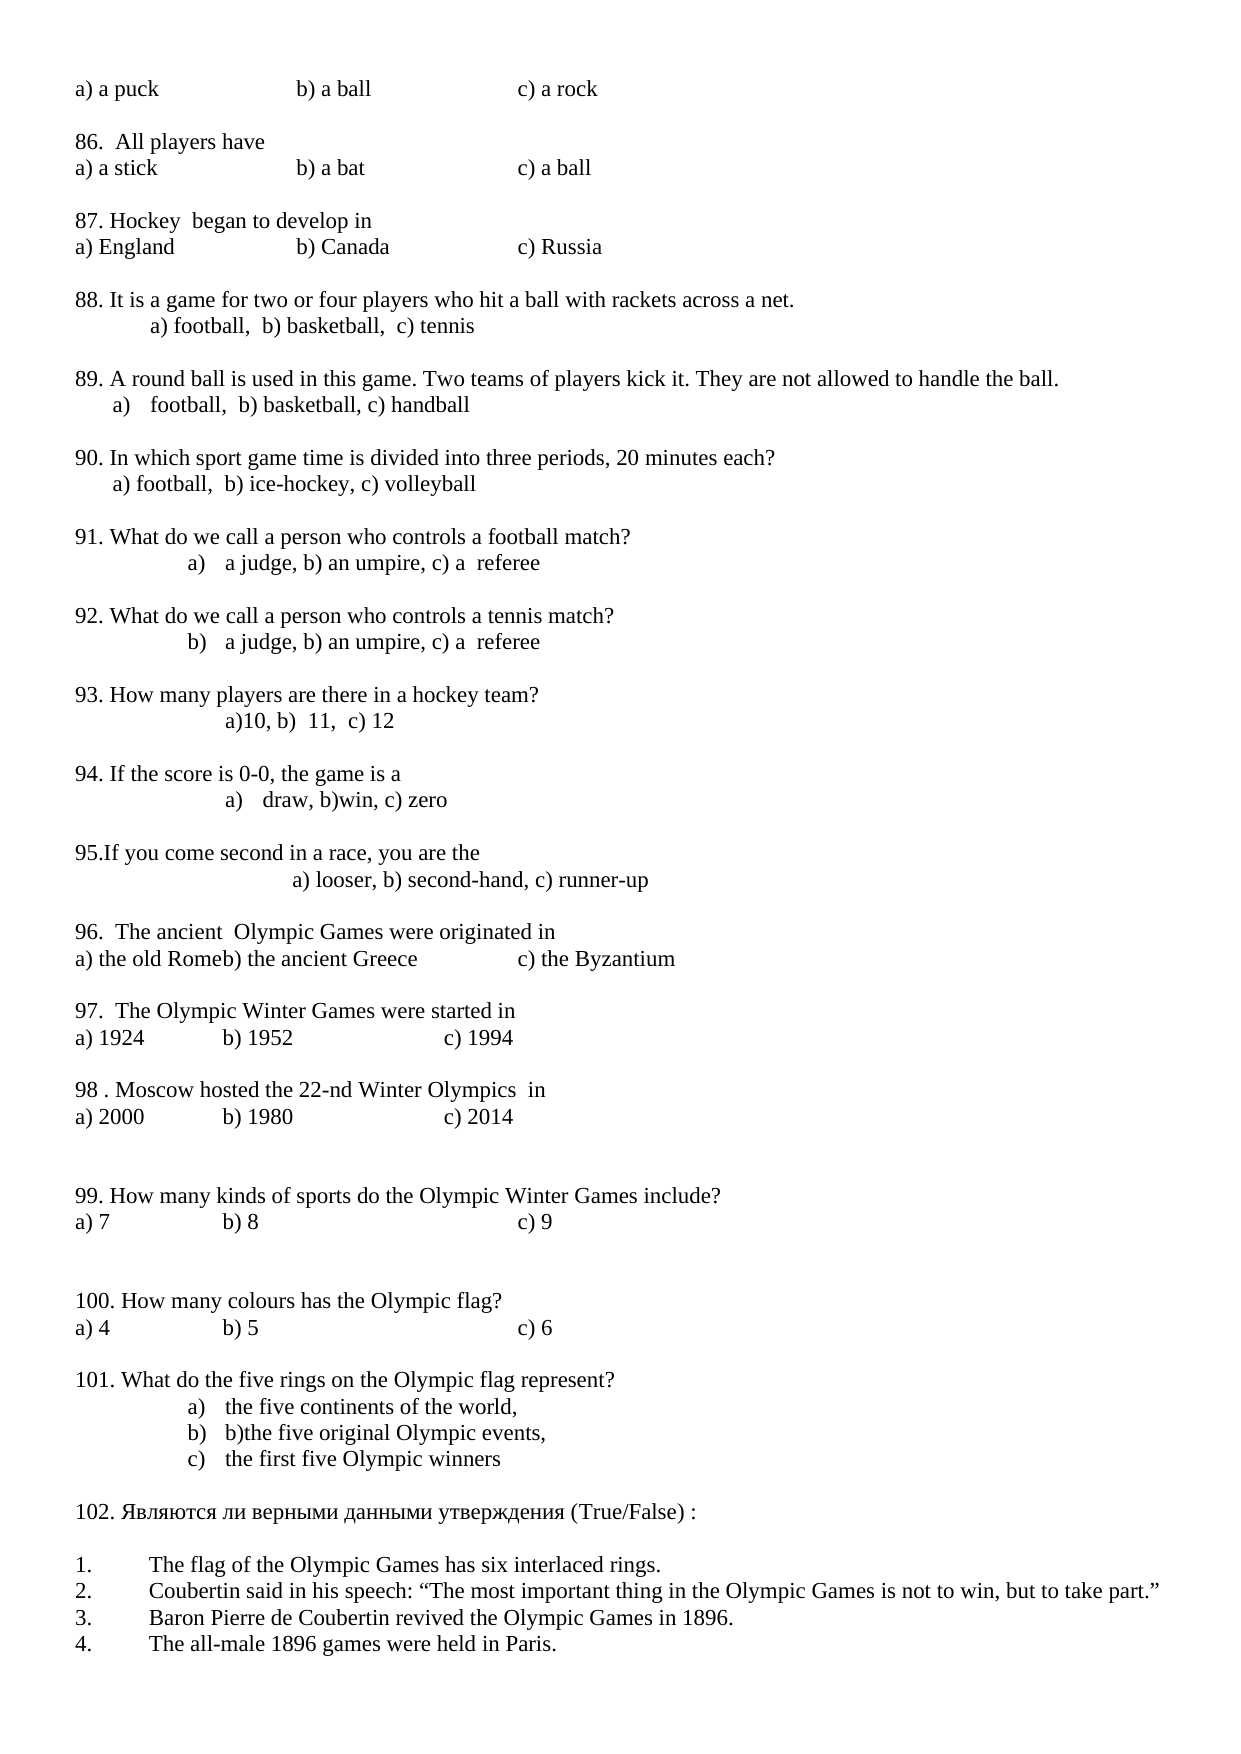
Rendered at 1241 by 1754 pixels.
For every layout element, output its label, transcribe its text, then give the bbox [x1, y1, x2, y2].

text a)10, b) 11, c) 12 [225, 707, 1165, 734]
text 88. It is a game for two or four players who hit a ball with rackets across a net. [75, 286, 1165, 312]
text 1. The flag of the Olympic Games has six interlaced rings. [75, 1551, 1165, 1577]
text 94. If the score is 0-0, the game is a [75, 760, 1165, 787]
text a) looser, b) second-hand, c) runner-up [292, 866, 1165, 892]
text 89. A round ball is used in this game. Two teams of players kick it. They are not allowed to handle the ball. [75, 365, 1165, 391]
text a) football, b) basketball, c) tennis [150, 312, 1165, 338]
text a) a puck b) a ball c) a rock [75, 75, 1165, 101]
list the five continents of the world, [187, 1393, 1165, 1419]
text a) 4 b) 5 c) 6 [75, 1314, 1165, 1340]
text 86. All players have [75, 128, 1165, 154]
list the first five Olympic winners [187, 1445, 1165, 1472]
text 98 . Moscow hosted the 22-nd Winter Olympics in [75, 1076, 1165, 1103]
text 97. The Olympic Winter Games were started in [75, 997, 1165, 1024]
text a) 1924 b) 1952 c) 1994 [75, 1024, 1165, 1050]
text 4. The all-male 1896 games were held in Paris. [75, 1630, 1165, 1656]
text 92. What do we call a person who controls a tennis match? [75, 602, 1165, 628]
text 101. What do the five rings on the Olympic flag represent? [75, 1366, 1165, 1393]
text 87. Hockey began to develop in [75, 207, 1165, 233]
text a) 2000 b) 1980 c) 2014 [75, 1103, 1165, 1129]
text a) England b) Canada c) Russia [75, 233, 1165, 259]
text 102. Являются ли верными данными утверждения (True/False) : [75, 1498, 1165, 1524]
list a judge, b) an umpire, c) a referee [187, 628, 1165, 655]
list draw, b)win, c) zero [225, 787, 1165, 813]
text 93. How many players are there in a hockey team? [75, 681, 1165, 707]
text 95.If you come second in a race, you are the [75, 839, 1165, 866]
text 91. What do we call a person who controls a football match? [75, 523, 1165, 549]
text 99. How many kinds of sports do the Olympic Winter Games include? [75, 1182, 1165, 1208]
text 96. The ancient Olympic Games were originated in [75, 918, 1165, 945]
list football, b) basketball, c) handball [112, 391, 1165, 418]
text 100. How many colours has the Olympic flag? [75, 1287, 1165, 1314]
text 2. Coubertin said in his speech: “The most important thing in the Olympic Games is not to win, but to take part.” [75, 1577, 1165, 1603]
text 90. In which sport game time is divided into three periods, 20 minutes each? [75, 444, 1165, 470]
text a) 7 b) 8 c) 9 [75, 1208, 1165, 1234]
text a) a stick b) a bat c) a ball [75, 154, 1165, 180]
text a) football, b) ice-hockey, c) volleyball [112, 470, 1165, 497]
list b)the five original Olympic events, [187, 1419, 1165, 1445]
text 3. Baron Pierre de Coubertin revived the Olympic Games in 1896. [75, 1603, 1165, 1630]
text a) the old Rome b) the ancient Greece c) the Byzantium [75, 945, 1165, 971]
list a judge, b) an umpire, c) a referee [187, 549, 1165, 576]
